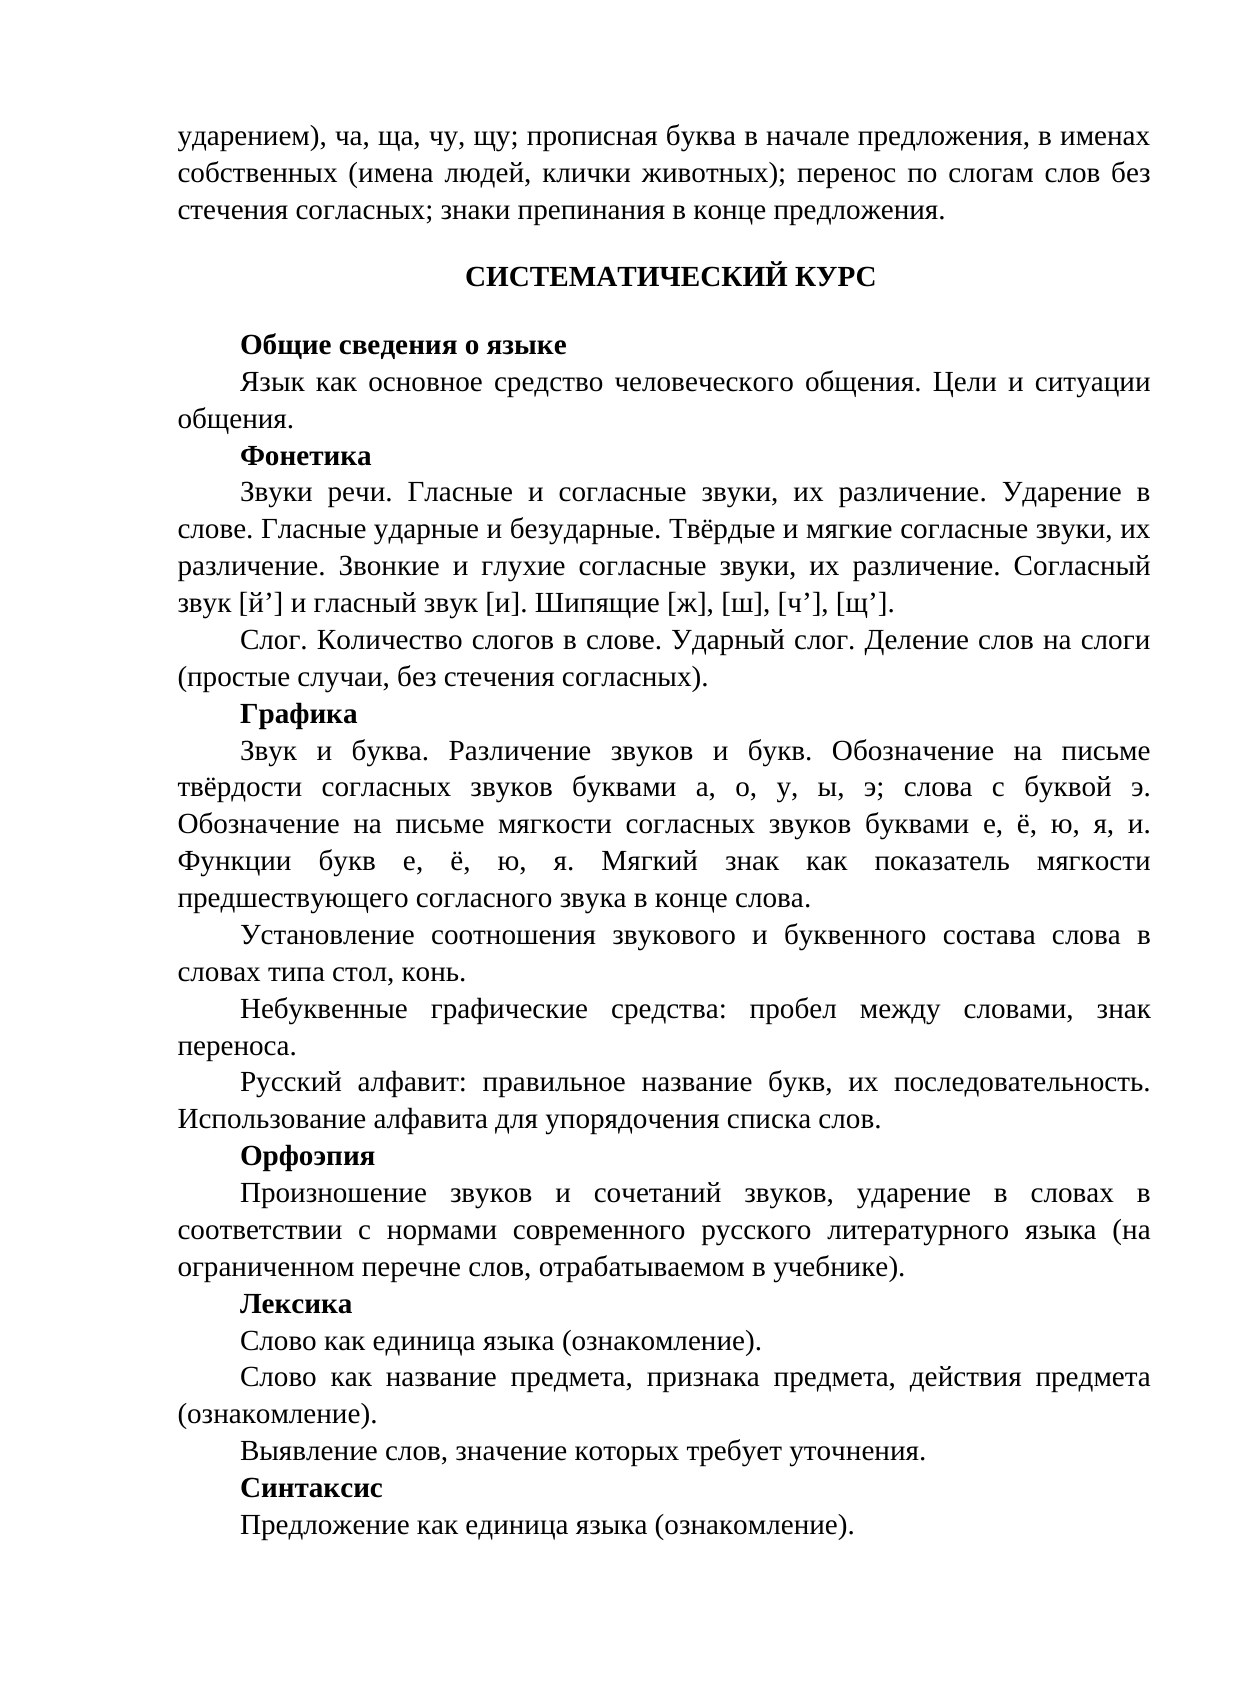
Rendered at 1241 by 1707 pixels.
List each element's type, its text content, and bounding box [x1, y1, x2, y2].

text СИСТЕМАТИЧЕСКИЙ КУРС [190, 259, 1152, 293]
text Общие сведения о языке [177, 327, 1152, 361]
text Установление соотношения звукового и буквенного состава слова в словах типа стол, конь. [177, 917, 1152, 987]
text Графика [177, 696, 1152, 729]
text Выявление слов, значение которых требует уточнения. [177, 1433, 1152, 1467]
text Фонетика [177, 438, 1152, 471]
text Звук и буква. Различение звуков и букв. Обозначение на письме твёрдости согласных звуков буквами а, о, у, ы, э; слова с буквой э. Обозначение на письме мягкости согласных звуков буквами е, ё, ю, я, и. Функции букв е, ё, ю, я. Мягкий знак как показатель мягкости предшествующего согласного звука в конце слова. [177, 733, 1152, 914]
text Звуки речи. Гласные и согласные звуки, их различение. Ударение в слове. Гласные ударные и безударные. Твёрдые и мягкие согласные звуки, их различение. Звонкие и глухие согласные звуки, их различение. Согласный звук [й’] и гласный звук [и]. Шипящие [ж], [ш], [ч’], [щ’]. [177, 474, 1152, 619]
text Язык как основное средство человеческого общения. Цели и ситуации общения. [177, 364, 1152, 434]
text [177, 118, 1152, 225]
text Слог. Количество слогов в слове. Ударный слог. Деление слов на слоги (простые случаи, без стечения согласных). [177, 622, 1152, 692]
text Предложение как единица языка (ознакомление). [177, 1507, 1152, 1541]
text Произношение звуков и сочетаний звуков, ударение в словах в соответствии с нормами современного русского литературного языка (на ограниченном перечне слов, отрабатываемом в учебнике). [177, 1175, 1152, 1282]
text Русский алфавит: правильное название букв, их последовательность. Использование алфавита для упорядочения списка слов. [177, 1064, 1152, 1135]
text Слово как единица языка (ознакомление). [177, 1323, 1152, 1356]
text Лексика [177, 1286, 1152, 1319]
text Синтаксис [177, 1470, 1152, 1504]
text Орфоэпия [177, 1138, 1152, 1172]
text Слово как название предмета, признака предмета, действия предмета (ознакомление). [177, 1359, 1152, 1430]
text Небуквенные графические средства: пробел между словами, знак переноса. [177, 991, 1152, 1061]
